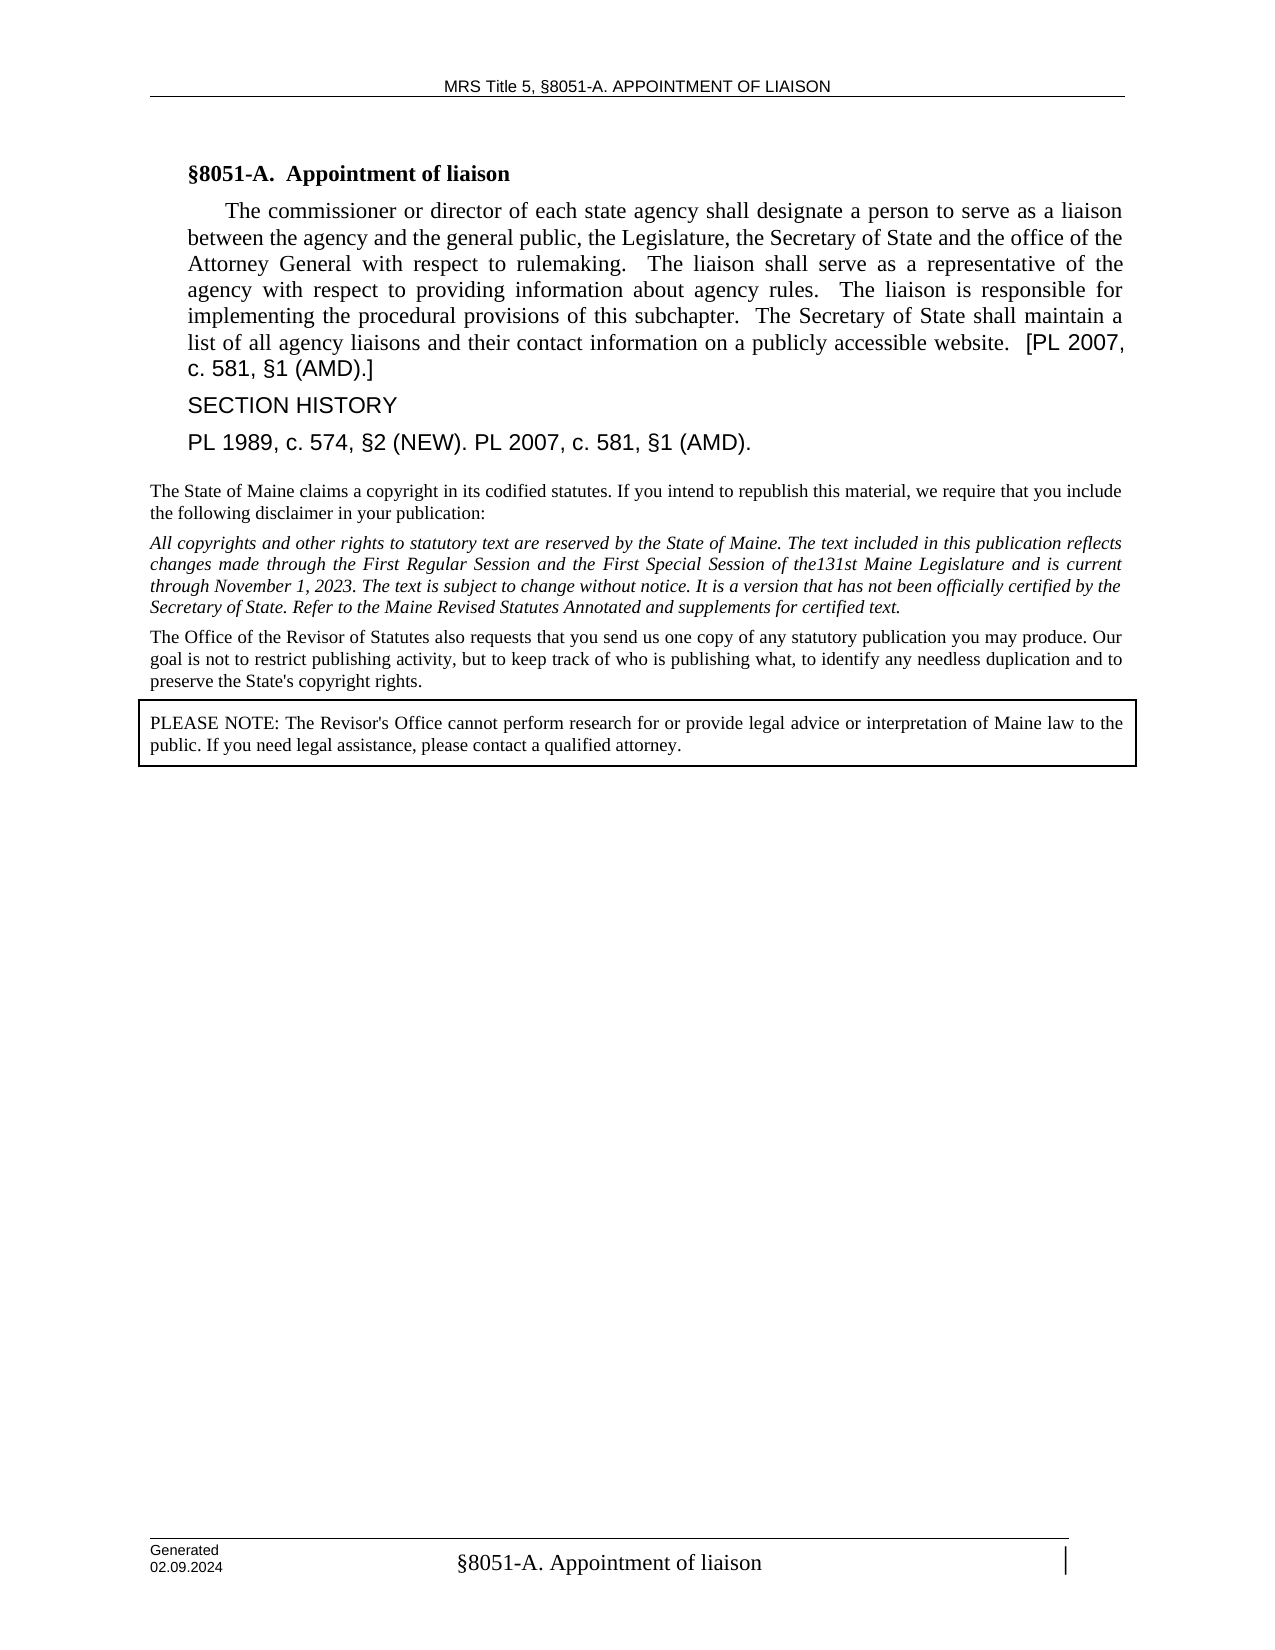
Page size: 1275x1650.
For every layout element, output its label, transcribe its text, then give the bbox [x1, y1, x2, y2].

text The Office of the Revisor of Statutes also requests that you send us one copy of any statutory publication you may produce. Our goal is not to restrict publishing activity, but to keep track of who is publishing what, to identify any needless duplication and to preserve the State's copyright rights. [150, 626, 1125, 691]
text The commissioner or director of each state agency shall designate a person to serve as a liaison between the agency and the general public, the Legislature, the Secretary of State and the office of the Attorney General with respect to rulemaking. The liaison shall serve as a representative of the agency with respect to providing information about agency rules. The liaison is responsible for implementing the procedural provisions of this subchapter. The Secretary of State shall maintain a list of all agency liaisons and their contact information on a publicly accessible website. [PL 2007, c. 581, §1 (AMD).] [187, 197, 1125, 382]
text SECTION HISTORY [187, 392, 1125, 418]
text The State of Maine claims a copyright in its codified statutes. If you intend to republish this material, we require that you include the following disclaimer in your publication: [150, 480, 1125, 523]
text §8051-A. Appointment of liaison [187, 160, 1125, 187]
text All copyrights and other rights to statutory text are reserved by the State of Maine. The text included in this publication reflects changes made through the First Regular Session and the First Special Session of the131st Maine Legislature and is current through November 1, 2023 . The text is subject to change without notice. It is a version that has not been officially certified by the Secretary of State. Refer to the Maine Revised Statutes Annotated and supplements for certified text. [150, 532, 1125, 618]
text PL 1989, c. 574, §2 (NEW). PL 2007, c. 581, §1 (AMD). [187, 429, 1125, 455]
text PLEASE NOTE: The Revisor's Office cannot perform research for or provide legal advice or interpretation of Maine law to the public. If you need legal assistance, please contact a qualified attorney. [140, 701, 1135, 765]
